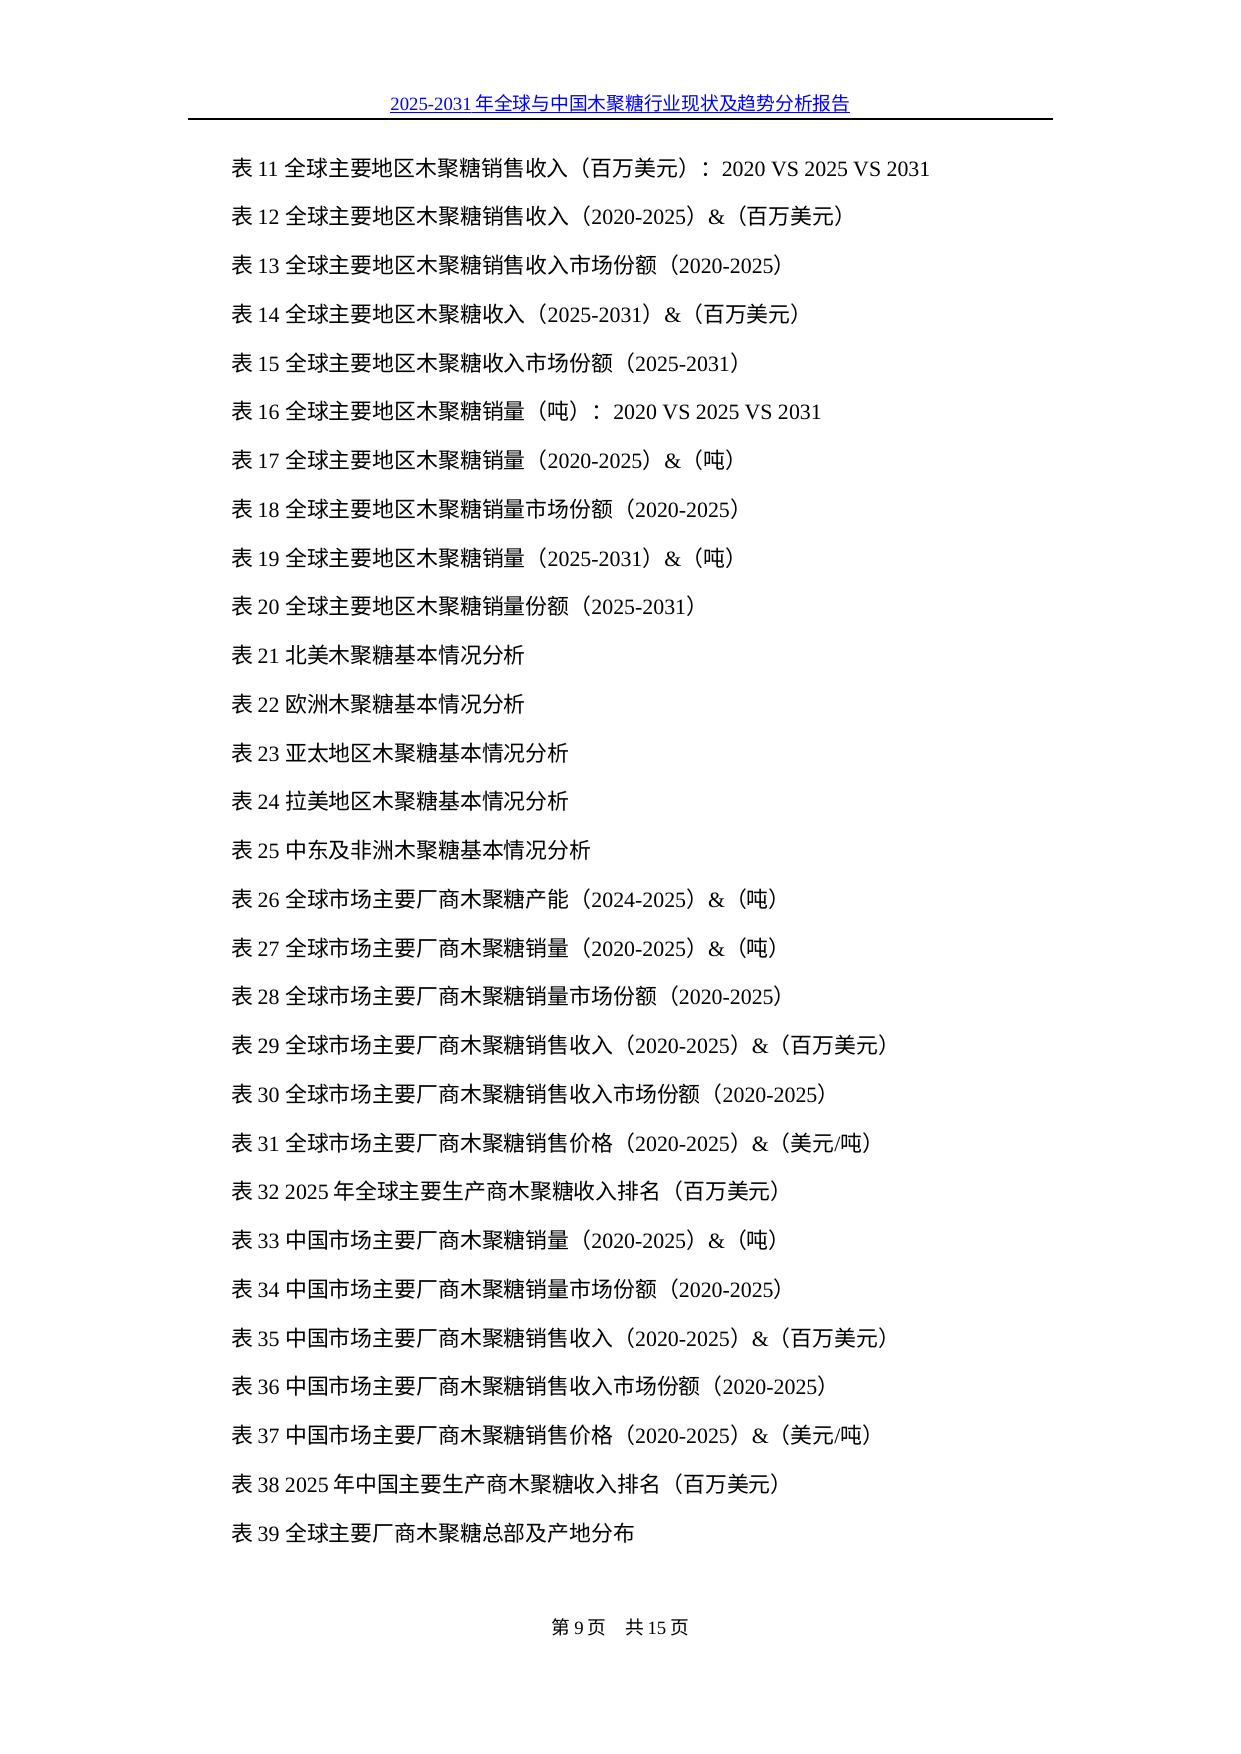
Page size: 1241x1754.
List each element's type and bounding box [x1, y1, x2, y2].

text [187, 150, 1053, 1548]
